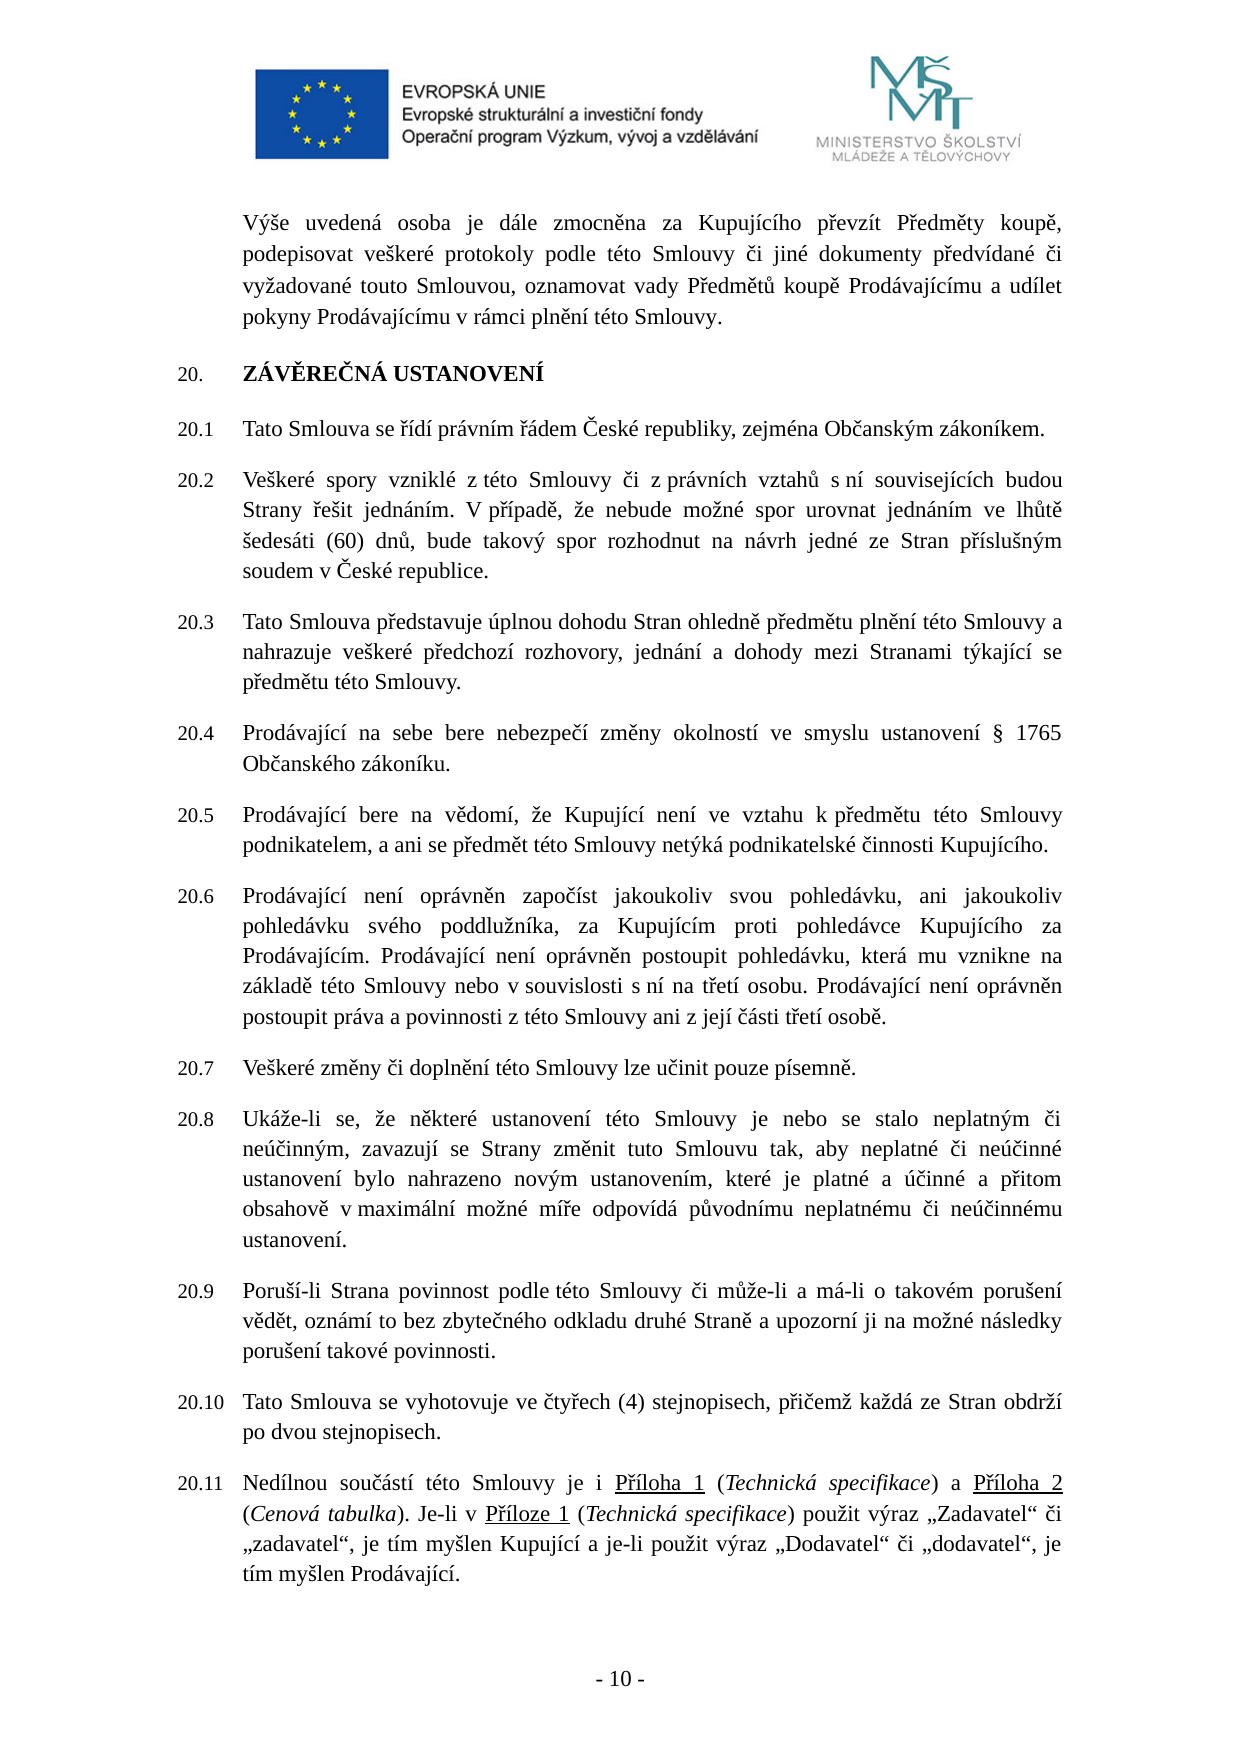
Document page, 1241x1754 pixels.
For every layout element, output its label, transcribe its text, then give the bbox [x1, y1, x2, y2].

subtitle Tato Smlouva se řídí právním řádem České republiky, zejména Občanským zákoníkem. [177, 415, 1063, 442]
picture [237, 46, 1038, 181]
subtitle Poruší-li Strana povinnost podle této Smlouvy či může-li a má-li o takovém porušení vědět, oznámí to bez zbytečného odkladu druhé Straně a upozorní ji na možné následky porušení takové povinnosti. [177, 1277, 1063, 1363]
subtitle Tato Smlouva představuje úplnou dohodu Stran ohledně předmětu plnění této Smlouvy a nahrazuje veškeré předchozí rozhovory, jednání a dohody mezi Stranami týkající se předmětu této Smlouvy. [177, 608, 1063, 695]
subtitle Veškeré změny či doplnění této Smlouvy lze učinit pouze písemně. [177, 1054, 1063, 1080]
subtitle Tato Smlouva se vyhotovuje ve čtyřech (4) stejnopisech, přičemž každá ze Stran obdrží po dvou stejnopisech. [177, 1388, 1063, 1445]
subtitle Nedílnou součástí této Smlouvy je i Příloha 1 (Technická specifikace) a Příloha 2 (Cenová tabulka). Je-li v Příloze 1 (Technická specifikace) použit výraz „Zadavatel“ či „zadavatel“, je tím myšlen Kupující a je-li použit výraz „Dodavatel“ či „dodavatel“, je tím myšlen Prodávající. [177, 1469, 1063, 1586]
subtitle Prodávající na sebe bere nebezpečí změny okolností ve smyslu ustanovení § 1765 Občanského zákoníku. [177, 719, 1063, 776]
subtitle Ukáže-li se, že některé ustanovení této Smlouvy je nebo se stalo neplatným či neúčinným, zavazují se Strany změnit tuto Smlouvu tak, aby neplatné či neúčinné ustanovení bylo nahrazeno novým ustanovením, které je platné a účinné a přitom obsahově v maximální možné míře odpovídá původnímu neplatnému či neúčinnému ustanovení. [177, 1105, 1063, 1252]
subtitle Závěrečná ustanovení [177, 360, 1063, 386]
subtitle Veškeré spory vzniklé z této Smlouvy či z právních vztahů s ní souvisejících budou Strany řešit jednáním. V případě, že nebude možné spor urovnat jednáním ve lhůtě šedesáti (60) dnů, bude takový spor rozhodnut na návrh jedné ze Stran příslušným soudem v České republice. [177, 466, 1063, 583]
subtitle Prodávající bere na vědomí, že Kupující není ve vztahu k předmětu této Smlouvy podnikatelem, a ani se předmět této Smlouvy netýká podnikatelské činnosti Kupujícího. [177, 801, 1063, 857]
text Výše uvedená osoba je dále zmocněna za Kupujícího převzít Předměty koupě, podepisovat veškeré protokoly podle této Smlouvy či jiné dokumenty předvídané či vyžadované touto Smlouvou, oznamovat vady Předmětů koupě Prodávajícímu a udílet pokyny Prodávajícímu v rámci plnění této Smlouvy. [242, 209, 1063, 330]
subtitle Prodávající není oprávněn započíst jakoukoliv svou pohledávku, ani jakoukoliv pohledávku svého poddlužníka, za Kupujícím proti pohledávce Kupujícího za Prodávajícím. Prodávající není oprávněn postoupit pohledávku, která mu vznikne na základě této Smlouvy nebo v souvislosti s ní na třetí osobu. Prodávající není oprávněn postoupit práva a povinnosti z této Smlouvy ani z její části třetí osobě. [177, 882, 1063, 1029]
